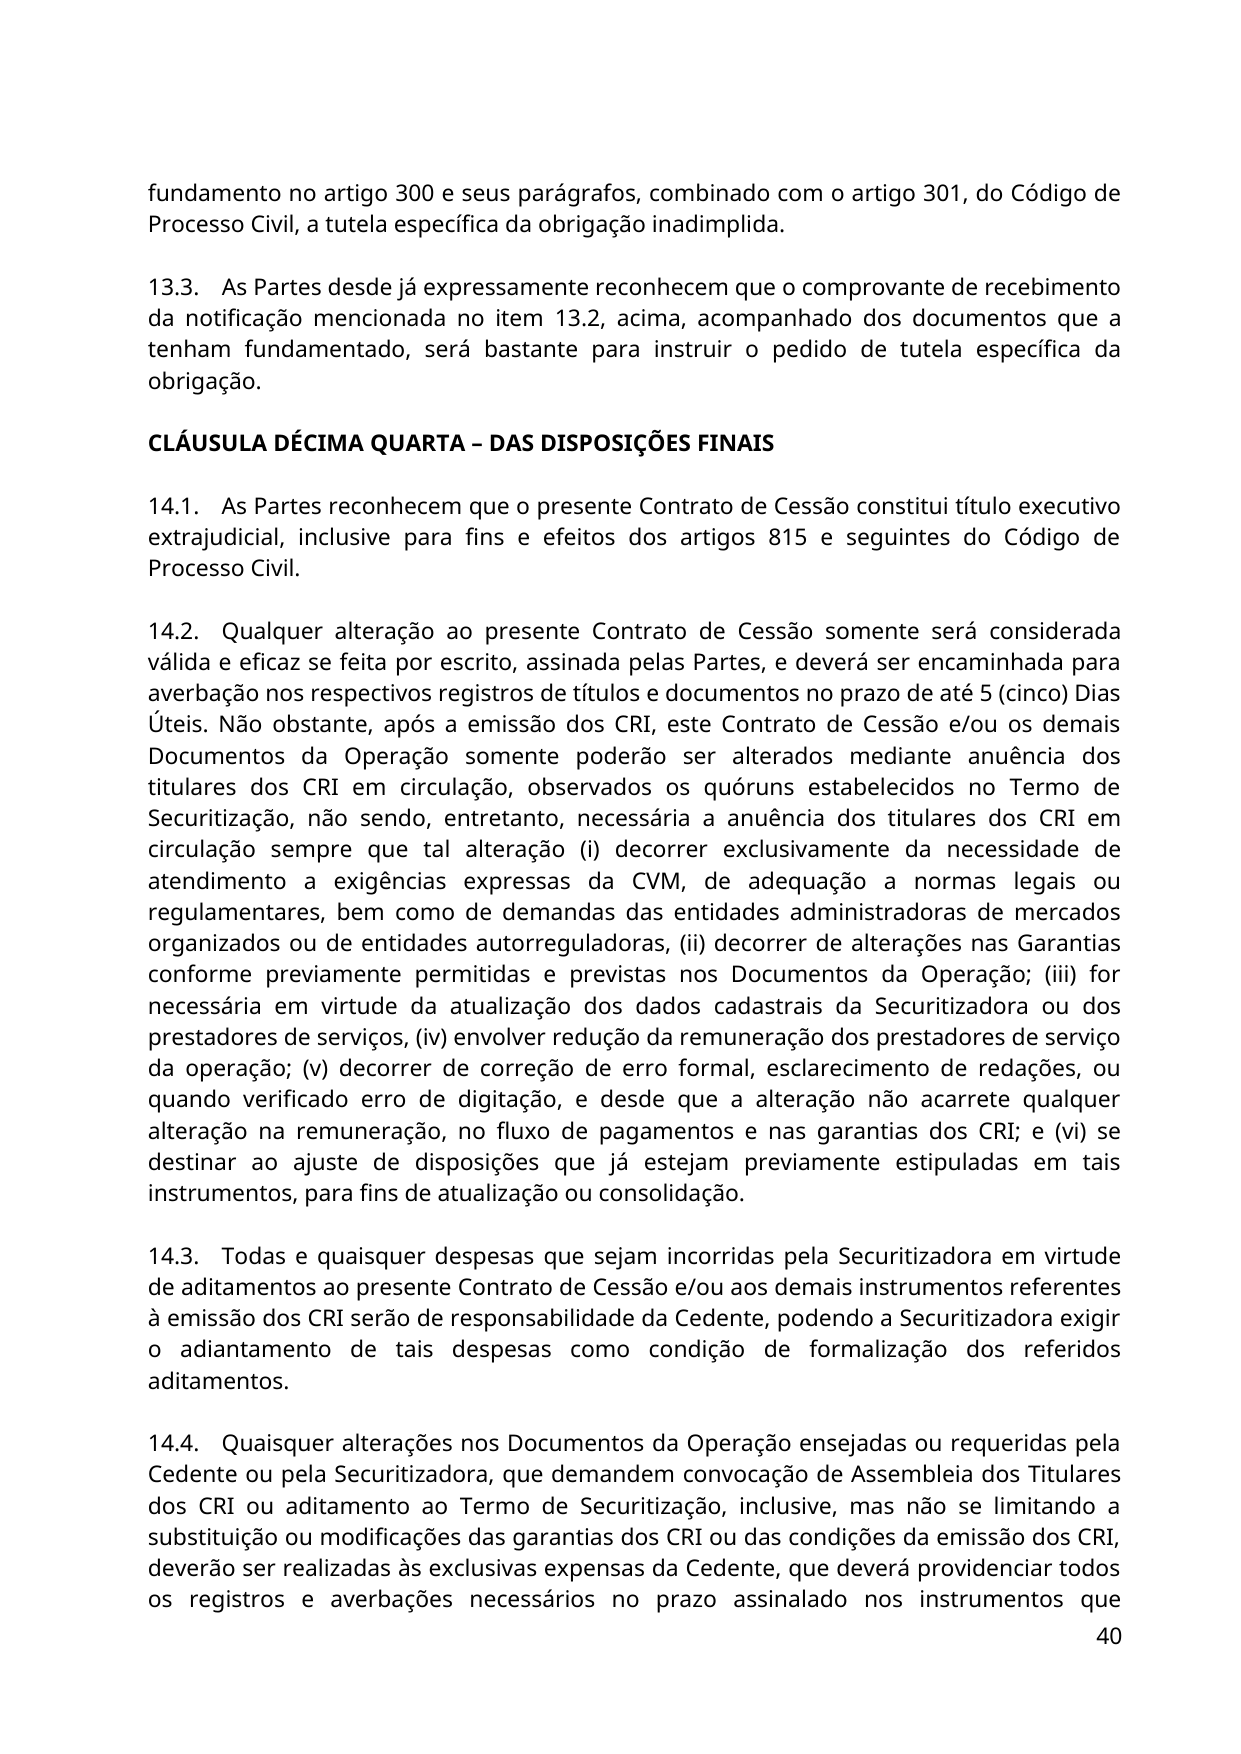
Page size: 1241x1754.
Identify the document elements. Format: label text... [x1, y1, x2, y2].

list As Partes reconhecem que o presente Contrato de Cessão constitui título executivo extrajudicial, inclusive para fins e efeitos dos artigos 815 e seguintes do Código de Processo Civil. [148, 490, 1122, 583]
list Todas e quaisquer despesas que sejam incorridas pela Securitizadora em virtude de aditamentos ao presente Contrato de Cessão e/ou aos demais instrumentos referentes à emissão dos CRI serão de responsabilidade da Cedente, podendo a Securitizadora exigir o adiantamento de tais despesas como condição de formalização dos referidos aditamentos. [148, 1240, 1122, 1396]
list As Partes desde já expressamente reconhecem que o comprovante de recebimento da notificação mencionada no item 13.2, acima, acompanhado dos documentos que a tenham fundamentado, será bastante para instruir o pedido de tutela específica da obrigação. [148, 271, 1122, 396]
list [148, 177, 1122, 240]
list Qualquer alteração ao presente Contrato de Cessão somente será considerada válida e eficaz se feita por escrito, assinada pelas Partes, e deverá ser encaminhada para averbação nos respectivos registros de títulos e documentos no prazo de até 5 (cinco) Dias Úteis. Não obstante, após a emissão dos CRI, este Contrato de Cessão e/ou os demais Documentos da Operação somente poderão ser alterados mediante anuência dos titulares dos CRI em circulação, observados os quóruns estabelecidos no Termo de Securitização, não sendo, entretanto, necessária a anuência dos titulares dos CRI em circulação sempre que tal alteração (i) decorrer exclusivamente da necessidade de atendimento a exigências expressas da CVM, de adequação a normas legais ou regulamentares, bem como de demandas das entidades administradoras de mercados organizados ou de entidades autorreguladoras, (ii) decorrer de alterações nas Garantias conforme previamente permitidas e previstas nos Documentos da Operação; (iii) for necessária em virtude da atualização dos dados cadastrais da Securitizadora ou dos prestadores de serviços, (iv) envolver redução da remuneração dos prestadores de serviço da operação; (v) decorrer de correção de erro formal, esclarecimento de redações, ou quando verificado erro de digitação, e desde que a alteração não acarrete qualquer alteração na remuneração, no fluxo de pagamentos e nas garantias dos CRI; e (vi) se destinar ao ajuste de disposições que já estejam previamente estipuladas em tais instrumentos, para fins de atualização ou consolidação. [148, 615, 1122, 1208]
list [148, 1427, 1122, 1615]
text CLÁUSULA DÉCIMA QUARTA – DAS DISPOSIÇÕES FINAIS [148, 427, 1122, 458]
